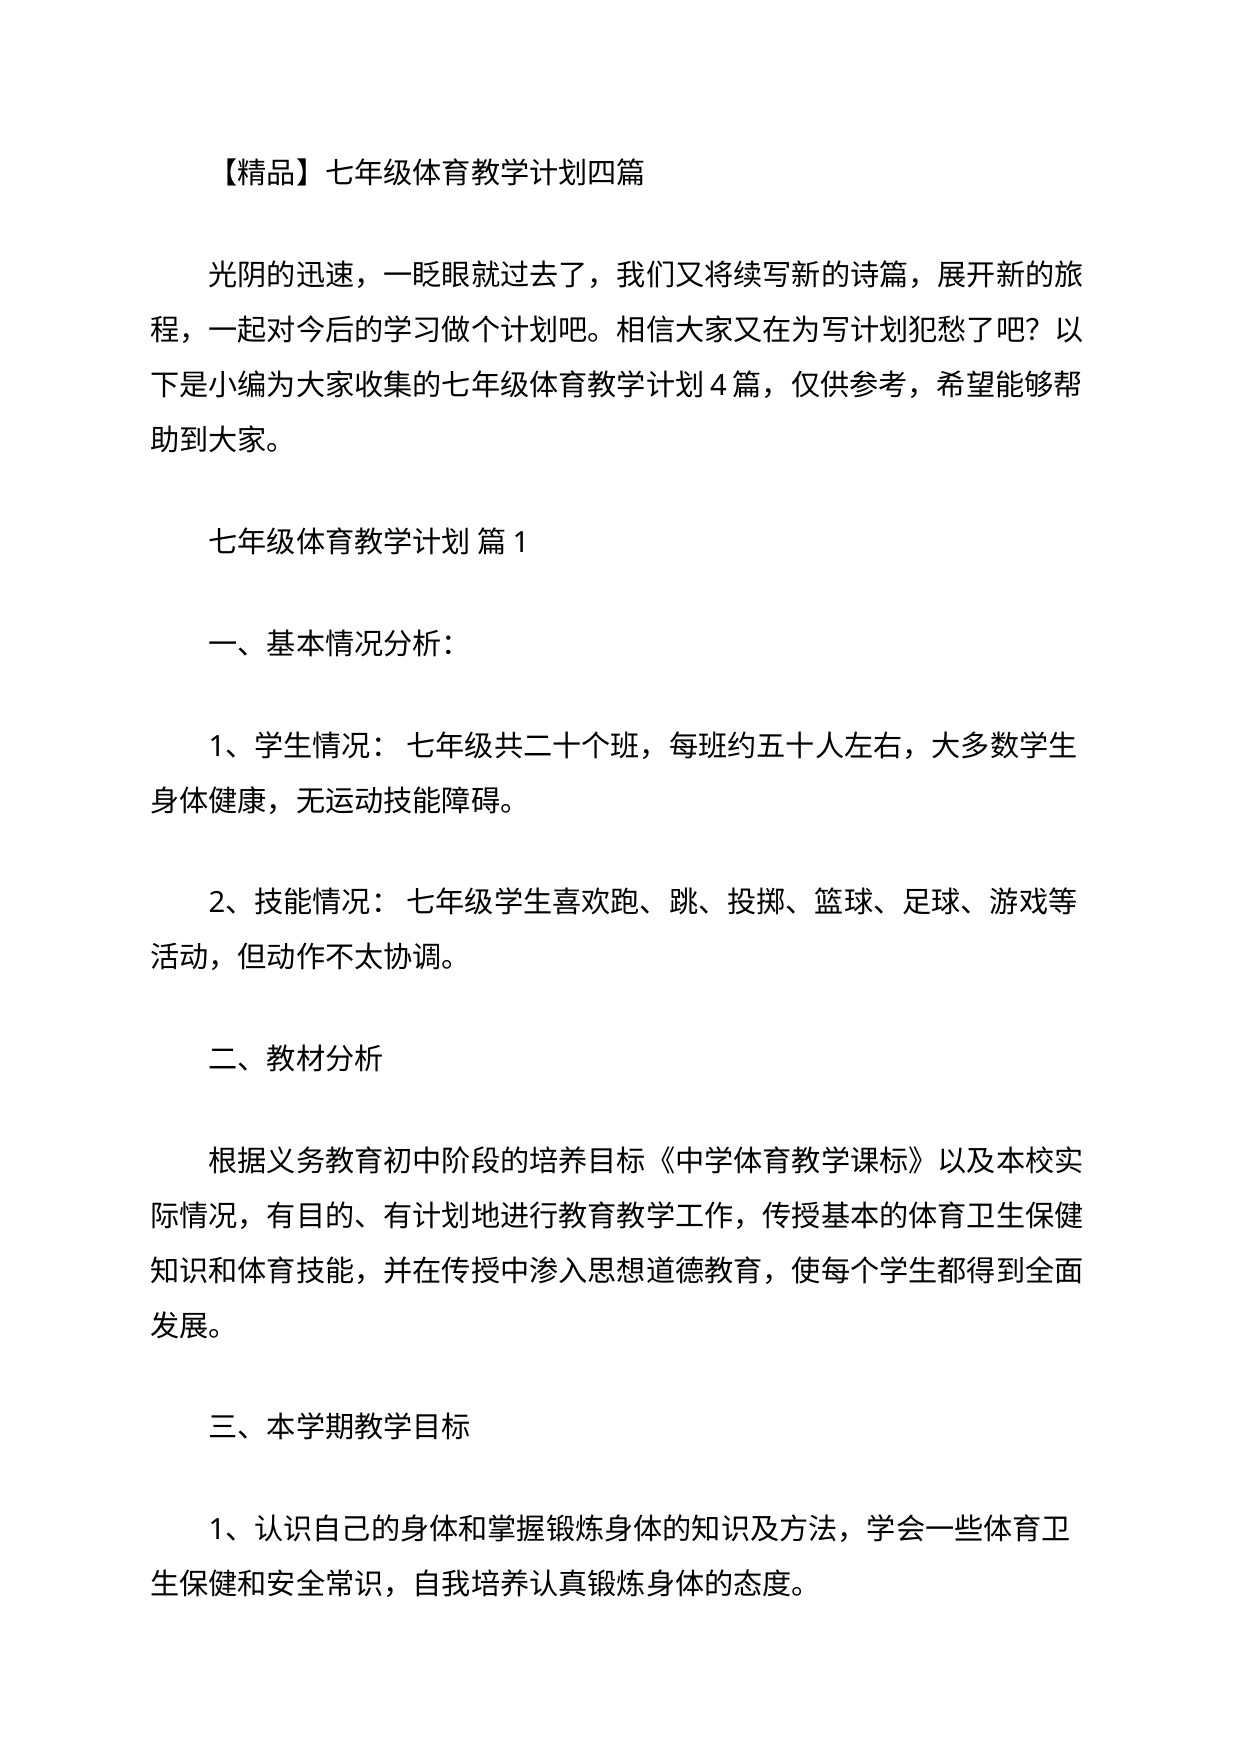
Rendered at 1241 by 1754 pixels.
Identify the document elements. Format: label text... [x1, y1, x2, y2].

text 七年级体育教学计划 篇1 [150, 518, 1090, 561]
text 1、学生情况： 七年级共二十个班，每班约五十人左右，大多数学生身体健康，无运动技能障碍。 [150, 722, 1090, 819]
text 一、基本情况分析： [150, 620, 1090, 663]
text 二、教材分析 [150, 1036, 1090, 1078]
text 根据义务教育初中阶段的培养目标《中学体育教学课标》以及本校实际情况，有目的、有计划地进行教育教学工作，传授基本的体育卫生保健知识和体育技能，并在传授中渗入思想道德教育，使每个学生都得到全面发展。 [150, 1137, 1090, 1344]
text 2、技能情况： 七年级学生喜欢跑、跳、投掷、篮球、足球、游戏等活动，但动作不太协调。 [150, 879, 1090, 976]
text 【精品】七年级体育教学计划四篇 [150, 150, 1090, 192]
text 三、本学期教学目标 [150, 1404, 1090, 1446]
text 光阴的迅速，一眨眼就过去了，我们又将续写新的诗篇，展开新的旅程，一起对今后的学习做个计划吧。相信大家又在为写计划犯愁了吧？以下是小编为大家收集的七年级体育教学计划4篇，仅供参考，希望能够帮助到大家。 [150, 252, 1090, 459]
text 1、认识自己的身体和掌握锻炼身体的知识及方法，学会一些体育卫生保健和安全常识，自我培养认真锻炼身体的态度。 [150, 1506, 1090, 1603]
